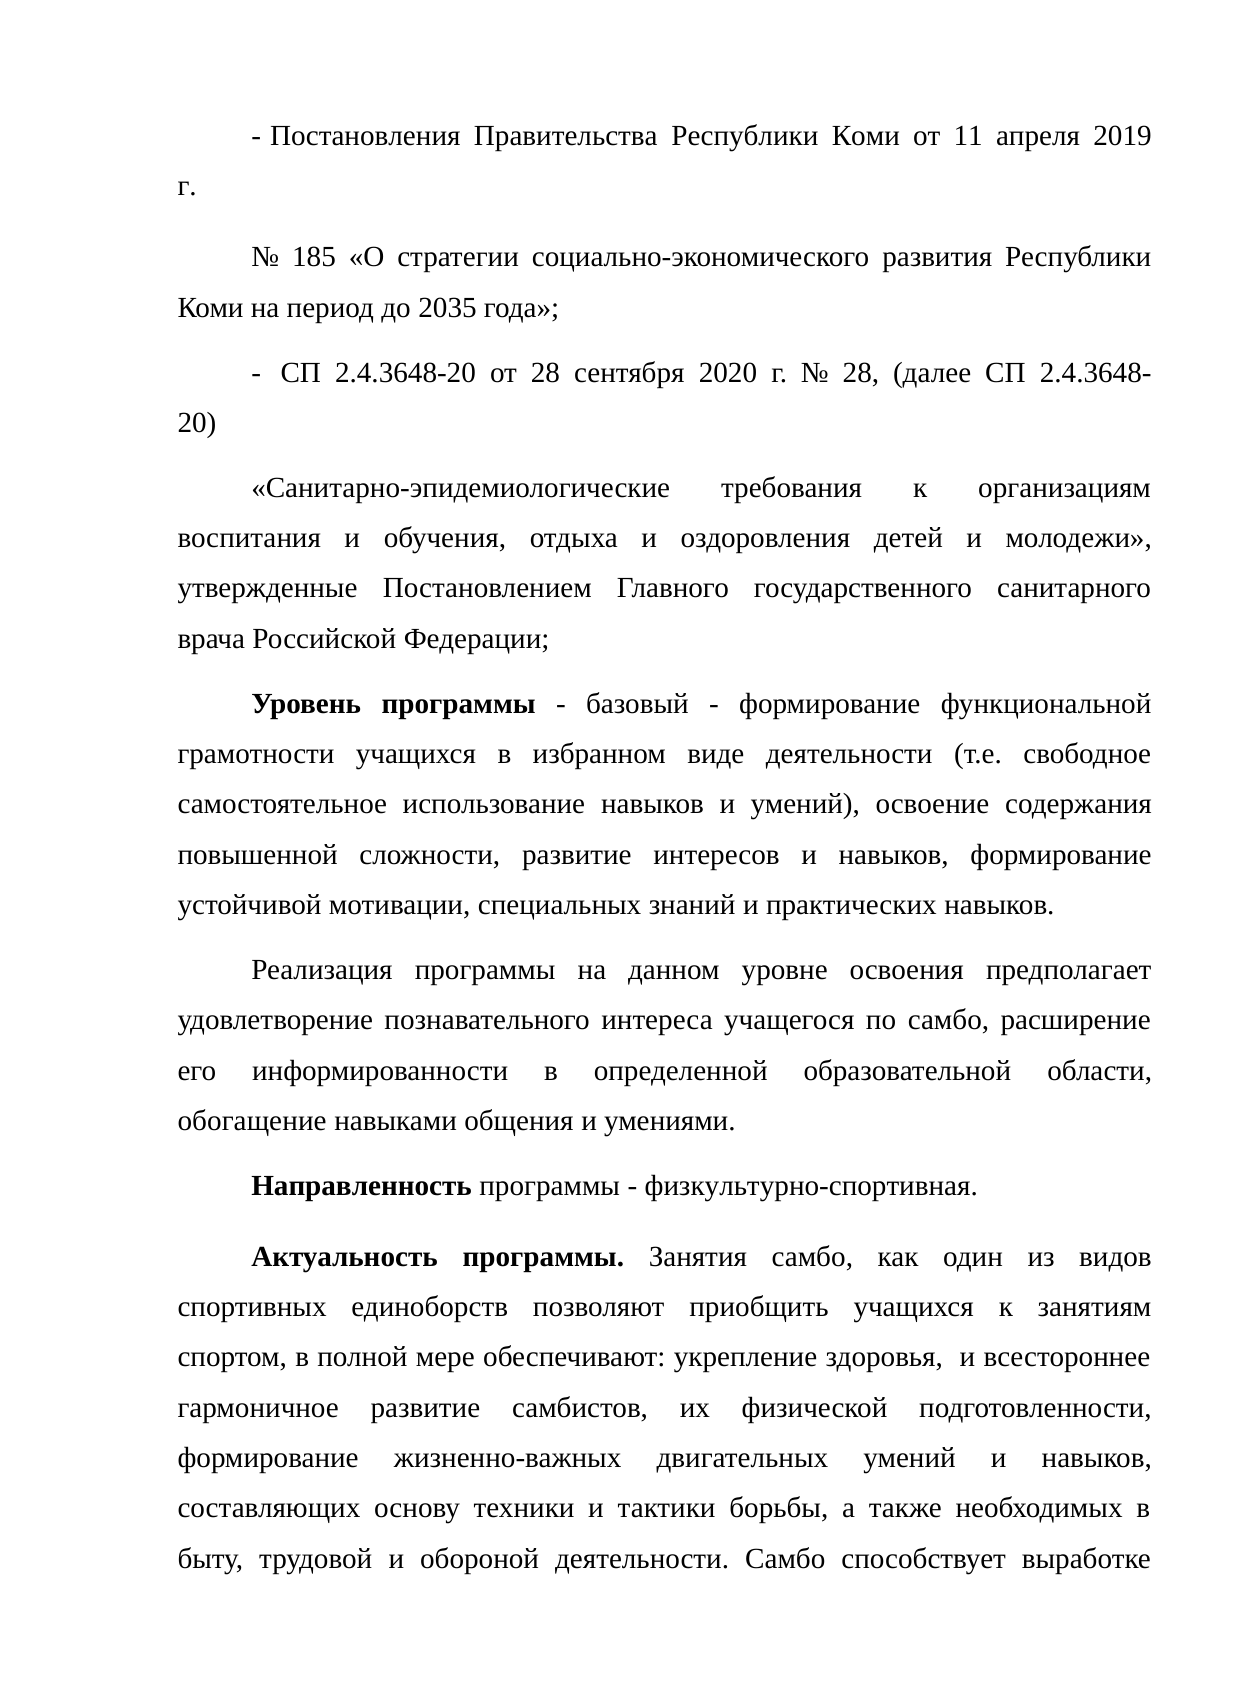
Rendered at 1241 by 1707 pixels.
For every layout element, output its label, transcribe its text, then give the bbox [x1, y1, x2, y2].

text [177, 1239, 1152, 1574]
text № 185 «О стратегии социально-экономического развития Республики Коми на период до 2035 года»; [177, 239, 1152, 323]
text «Санитарно-эпидемиологические требования к организациям воспитания и обучения, отдыха и оздоровления детей и молодежи», утвержденные Постановлением Главного государственного санитарного врача Российской Федерации; [177, 470, 1152, 654]
text - СП 2.4.3648-20 от 28 сентября 2020 г. № 28, (далее СП 2.4.3648-20) [177, 355, 1152, 439]
text Направленность программы - физкультурно-спортивная. [177, 1168, 1152, 1201]
text Реализация программы на данном уровне освоения предполагает удовлетворение познавательного интереса учащегося по самбо, расширение его информированности в определенной образовательной области, обогащение навыками общения и умениями. [177, 952, 1152, 1136]
text - Постановления Правительства Республики Коми от 11 апреля 2019 г. [177, 118, 1152, 202]
text Уровень программы - базовый - формирование функциональной грамотности учащихся в избранном виде деятельности (т.е. свободное самостоятельное использование навыков и умений), освоение содержания повышенной сложности, развитие интересов и навыков, формирование устойчивой мотивации, специальных знаний и практических навыков. [177, 686, 1152, 921]
